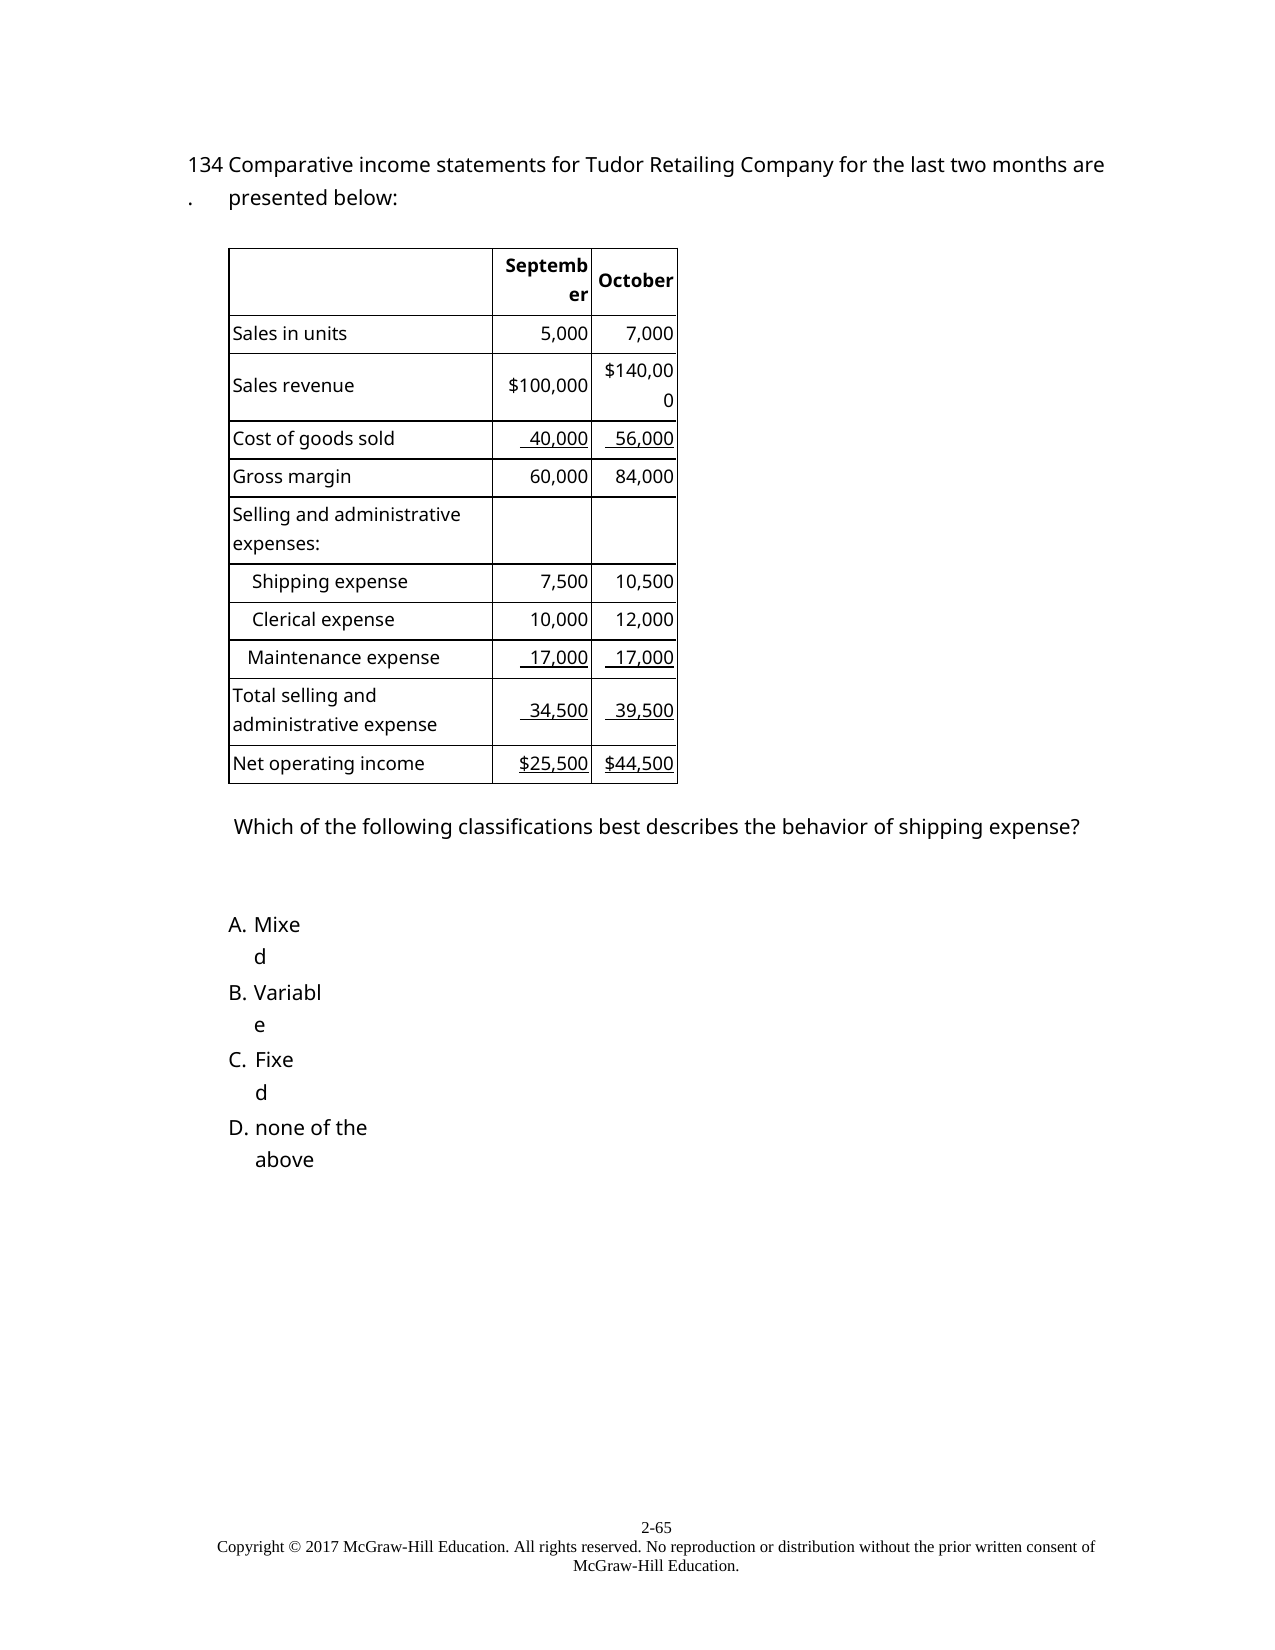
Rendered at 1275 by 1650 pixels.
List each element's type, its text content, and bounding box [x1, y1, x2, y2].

table_header Comparative income statements for Tudor Retailing Company for the last two months are presented below: Which of the following classifications best describes the behavior of shipping expense? [228, 150, 1125, 1178]
table_header 134. [188, 150, 228, 1178]
